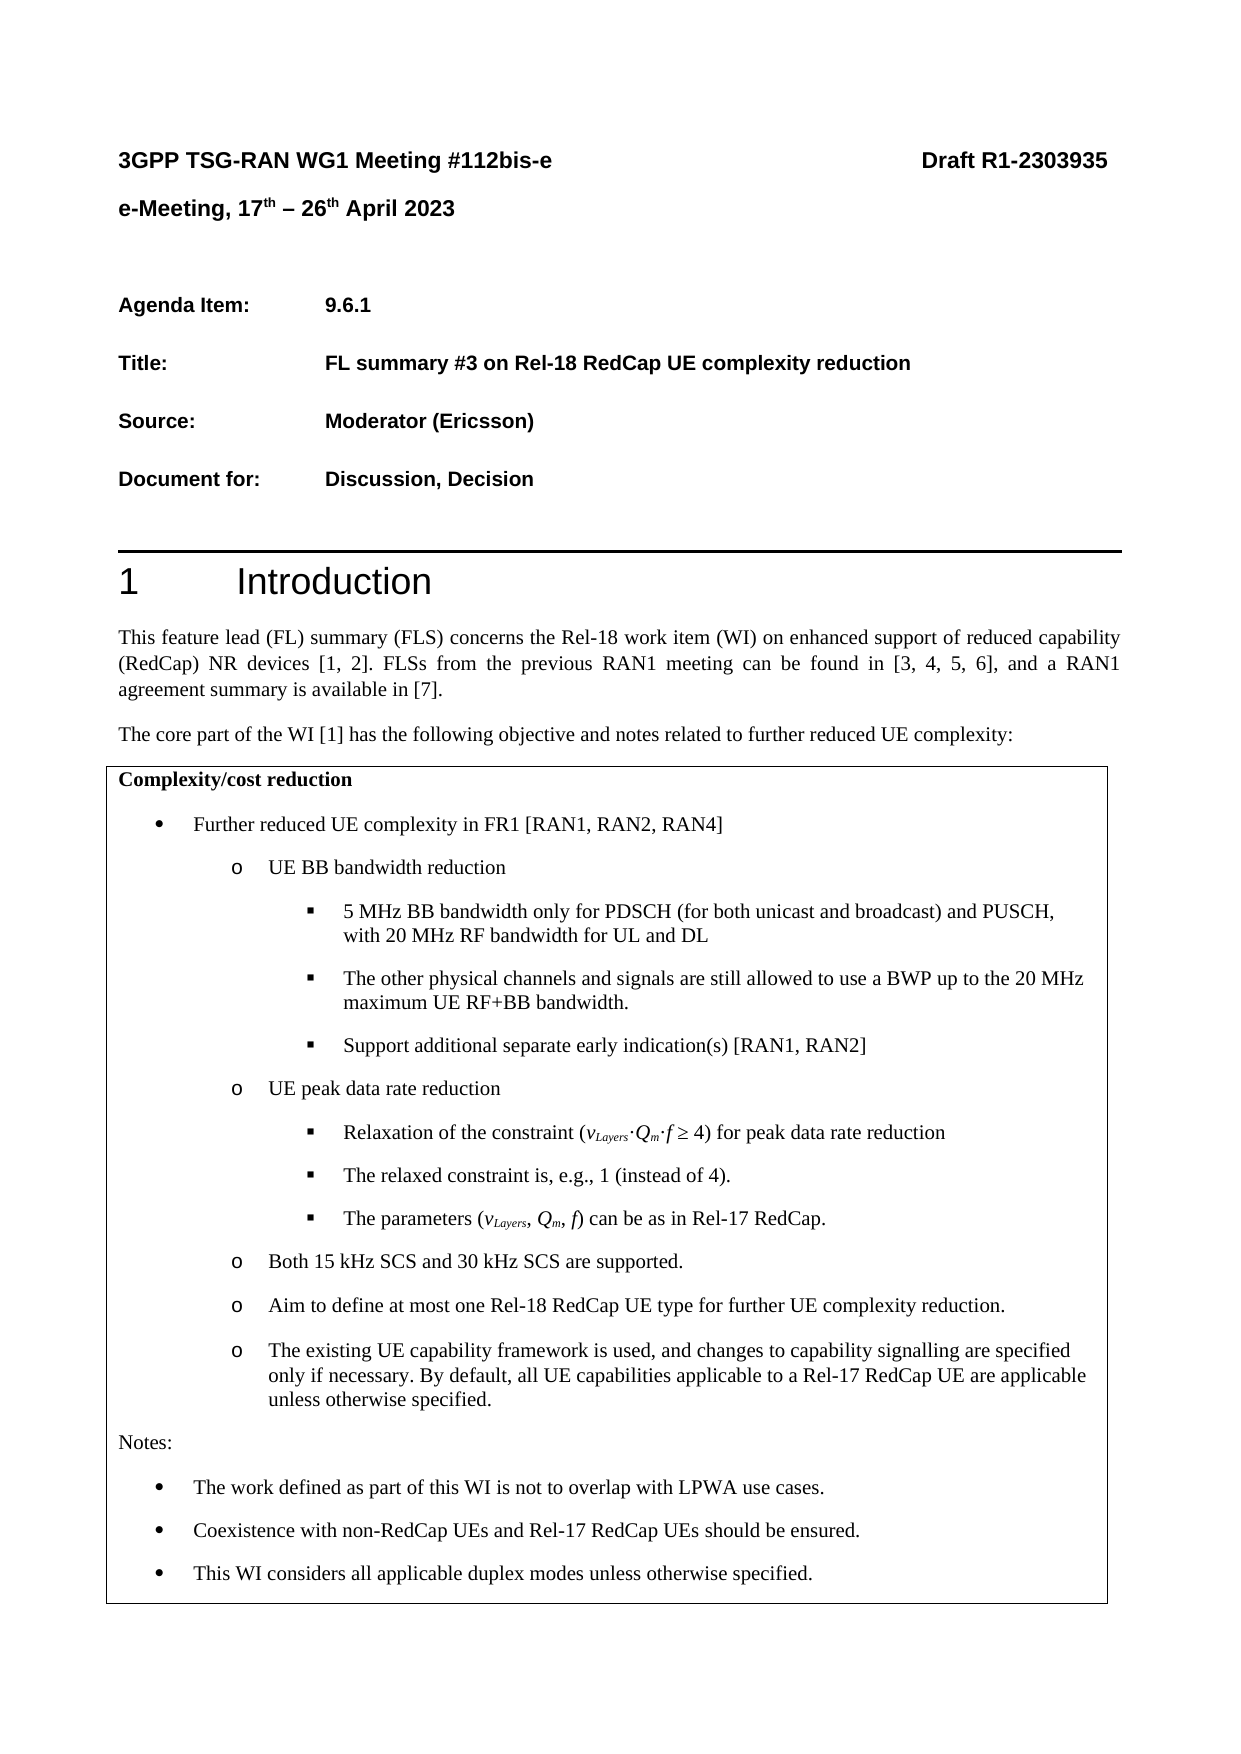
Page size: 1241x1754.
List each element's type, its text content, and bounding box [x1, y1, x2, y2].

text 3GPP TSG-RAN WG1 Meeting #112bis-e Draft R1-2303935 [118, 147, 1122, 174]
subtitle 1 Introduction [118, 553, 1122, 603]
text Source: Moderator (Ericsson) [118, 409, 1122, 459]
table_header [107, 767, 1107, 1603]
text This feature lead (FL) summary (FLS) concerns the Rel-18 work item (WI) on enhanced support of reduced capability (RedCap) NR devices [1, 2]. FLSs from the previous RAN1 meeting can be found in [3, 4, 5, 6], and a RAN1 agreement summary is available in [7]. [118, 625, 1122, 701]
text Agenda Item: 9.6.1 [118, 293, 1122, 343]
text The core part of the WI [1] has the following objective and notes related to further reduced UE complexity: [118, 721, 1122, 746]
text Title: FL summary #3 on Rel-18 RedCap UE complexity reduction [118, 351, 1122, 401]
text Document for: Discussion, Decision [118, 467, 1122, 491]
text e-Meeting, 17th – 26th April 2023 [118, 195, 1122, 273]
